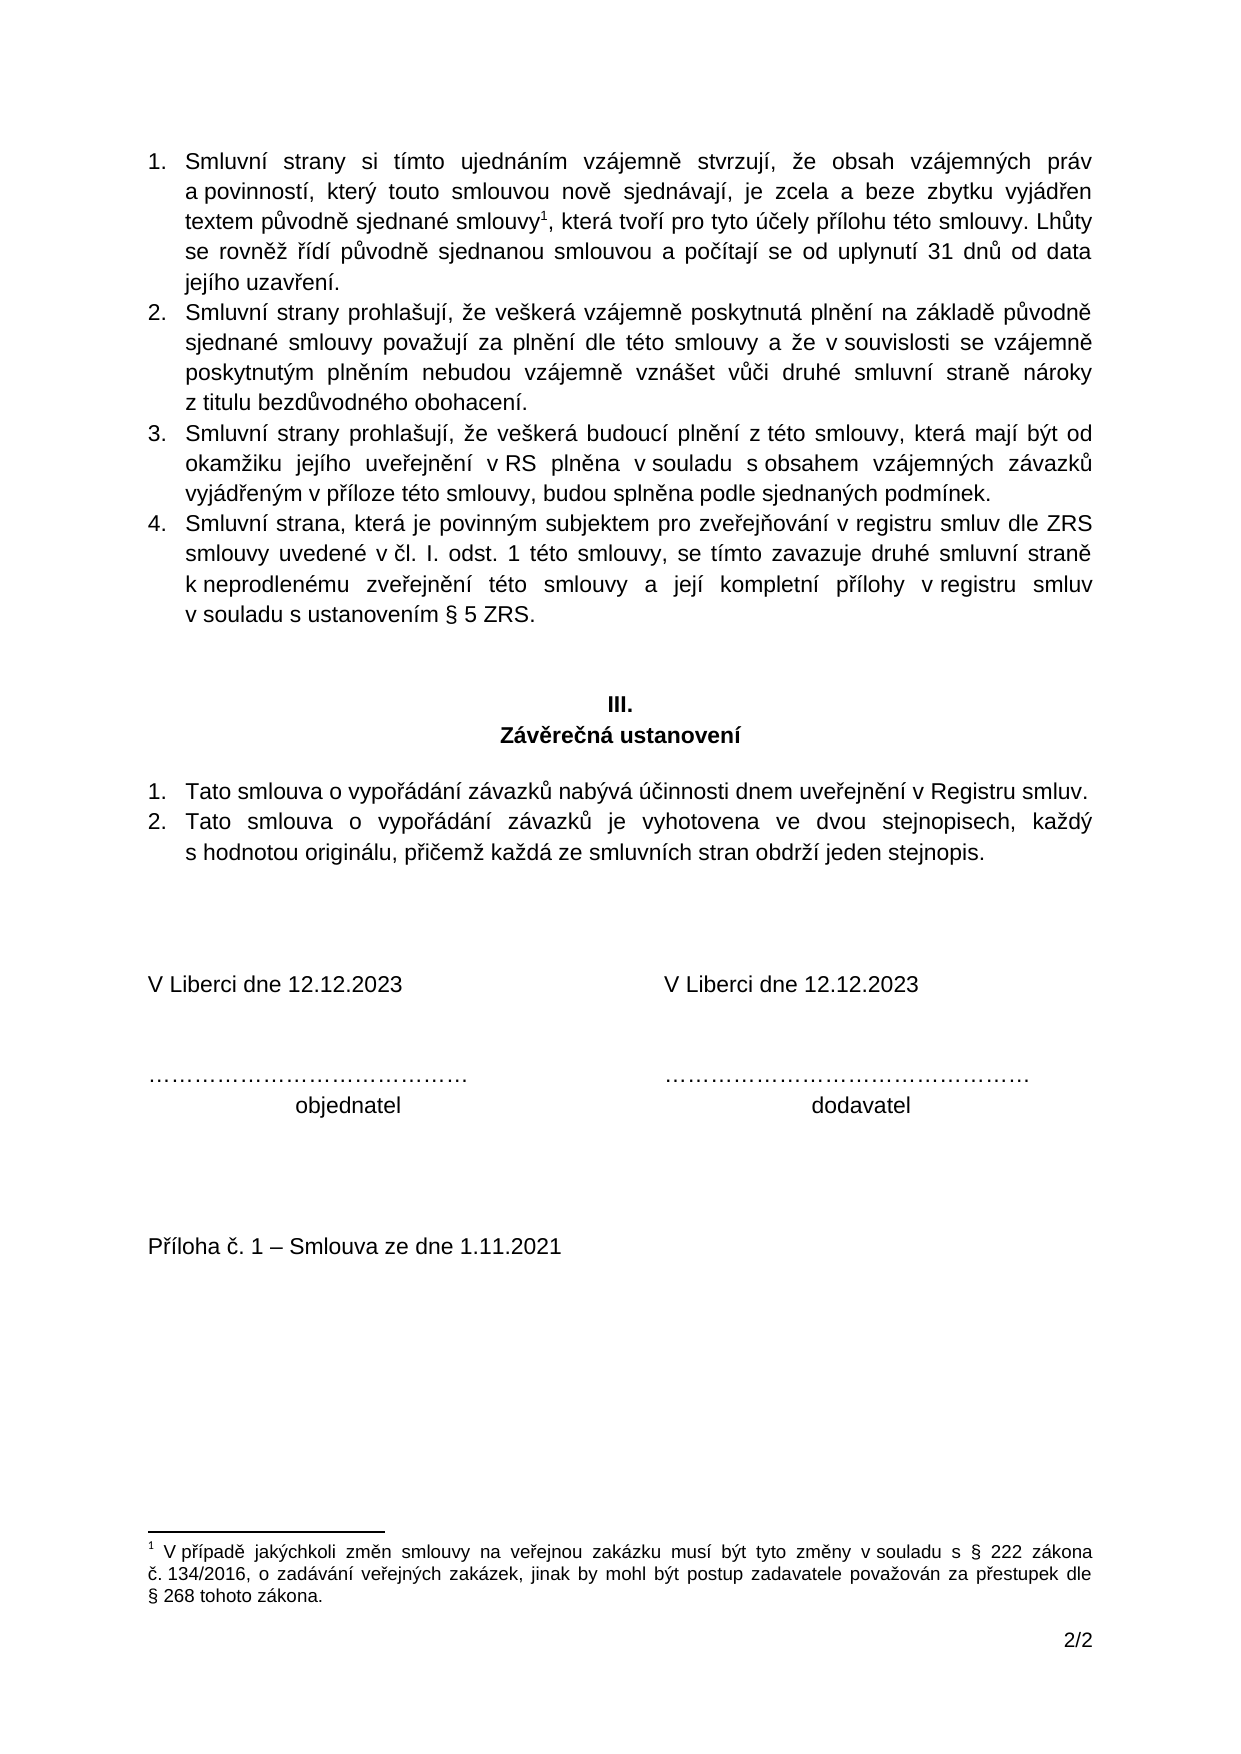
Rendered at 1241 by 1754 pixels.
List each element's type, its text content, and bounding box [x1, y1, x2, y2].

text Příloha č. 1 – Smlouva ze dne 1.11.2021 [148, 1233, 1093, 1260]
text …………………………………… ………………………………………… [148, 1061, 1093, 1088]
list Tato smlouva o vypořádání závazků nabývá účinnosti dnem uveřejnění v Registru smluv. [148, 778, 1093, 804]
list Smluvní strany prohlašují, že veškerá vzájemně poskytnutá plnění na základě původně sjednané smlouvy považují za plnění dle této smlouvy a že v souvislosti se vzájemně poskytnutým plněním nebudou vzájemně vznášet vůči druhé smluvní straně nároky z titulu bezdůvodného obohacení. [148, 299, 1093, 416]
list Smluvní strany prohlašují, že veškerá budoucí plnění z této smlouvy, která mají být od okamžiku jejího uveřejnění v RS plněna v souladu s obsahem vzájemných závazků vyjádřeným v příloze této smlouvy, budou splněna podle sjednaných podmínek. [148, 419, 1093, 506]
list Tato smlouva o vypořádání závazků je vyhotovena ve dvou stejnopisech, každý s hodnotou originálu, přičemž každá ze smluvních stran obdrží jeden stejnopis. [148, 808, 1093, 865]
text III. [148, 691, 1093, 718]
list Smluvní strany si tímto ujednáním vzájemně stvrzují, že obsah vzájemných práv a povinností, který touto smlouvou nově sjednávají, je zcela a beze zbytku vyjádřen textem původně sjednané smlouvy, která tvoří pro tyto účely přílohu této smlouvy. Lhůty se rovněž řídí původně sjednanou smlouvou a počítají se od uplynutí 31 dnů od data jejího uzavření. [148, 148, 1093, 295]
list Smluvní strana, která je povinným subjektem pro zveřejňování v registru smluv dle ZRS smlouvy uvedené v čl. I. odst. 1 této smlouvy, se tímto zavazuje druhé smluvní straně k neprodlenému zveřejnění této smlouvy a její kompletní přílohy v registru smluv v souladu s ustanovením § 5 ZRS. [148, 510, 1093, 627]
text objednatel dodavatel [221, 1092, 1093, 1118]
text V Liberci dne 12.12.2023 V Liberci dne 12.12.2023 [148, 971, 1093, 997]
text Závěrečná ustanovení [148, 722, 1093, 748]
